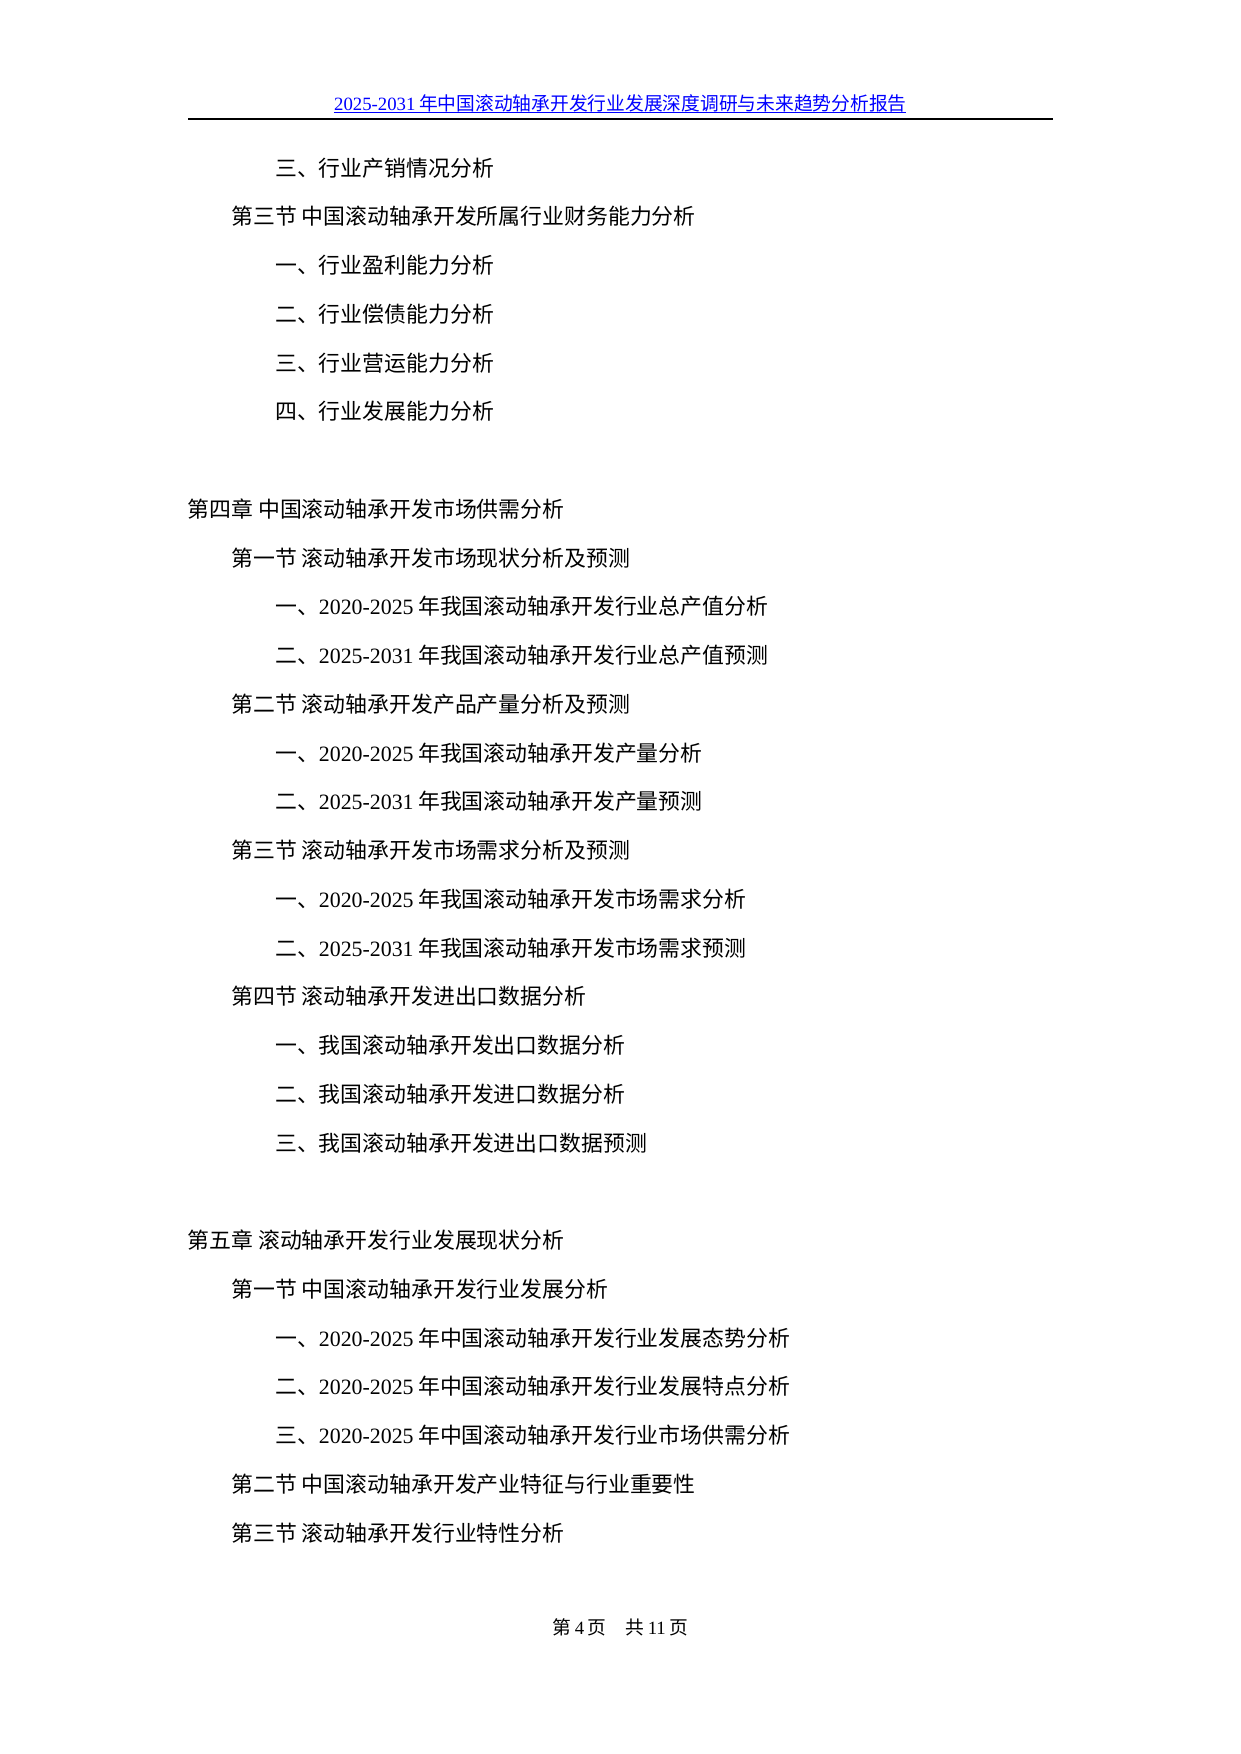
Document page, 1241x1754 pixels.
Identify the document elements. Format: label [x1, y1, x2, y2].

text [187, 150, 1053, 1548]
